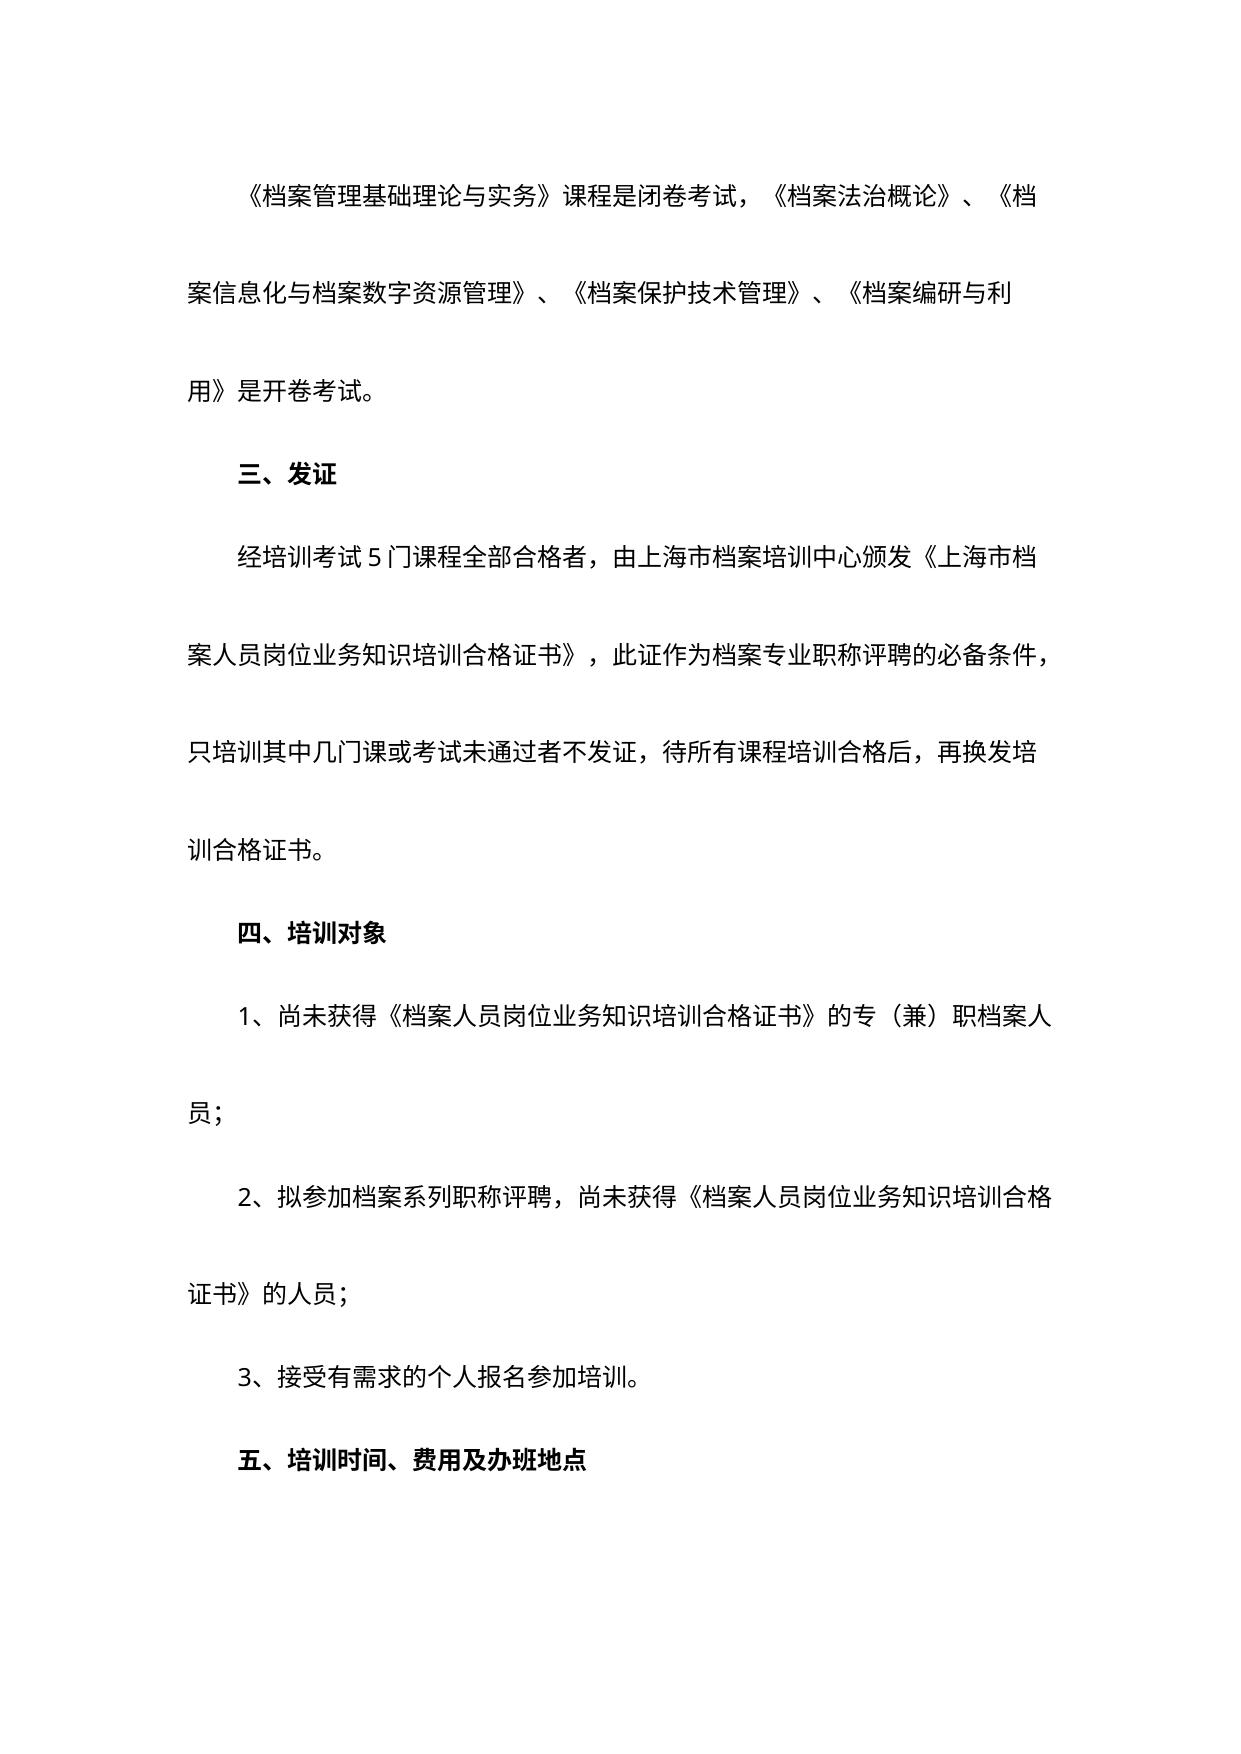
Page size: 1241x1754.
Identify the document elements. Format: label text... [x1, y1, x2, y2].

text 五、培训时间、费用及办班地点 [187, 1426, 1053, 1491]
text 四、培训对象 [187, 899, 1053, 964]
text 三、发证 [187, 440, 1053, 505]
text 《档案管理基础理论与实务》课程是闭卷考试，《档案法治概论》、《档案信息化与档案数字资源管理》、《档案保护技术管理》、《档案编研与利用》是开卷考试。 [187, 162, 1053, 422]
text 3、接受有需求的个人报名参加培训。 [187, 1343, 1053, 1408]
text 2、拟参加档案系列职称评聘，尚未获得《档案人员岗位业务知识培训合格证书》的人员； [187, 1163, 1053, 1325]
text 1、尚未获得《档案人员岗位业务知识培训合格证书》的专（兼）职档案人员； [187, 982, 1053, 1144]
text 经培训考试5门课程全部合格者，由上海市档案培训中心颁发《上海市档案人员岗位业务知识培训合格证书》，此证作为档案专业职称评聘的必备条件，只培训其中几门课或考试未通过者不发证，待所有课程培训合格后，再换发培训合格证书。 [187, 523, 1053, 881]
